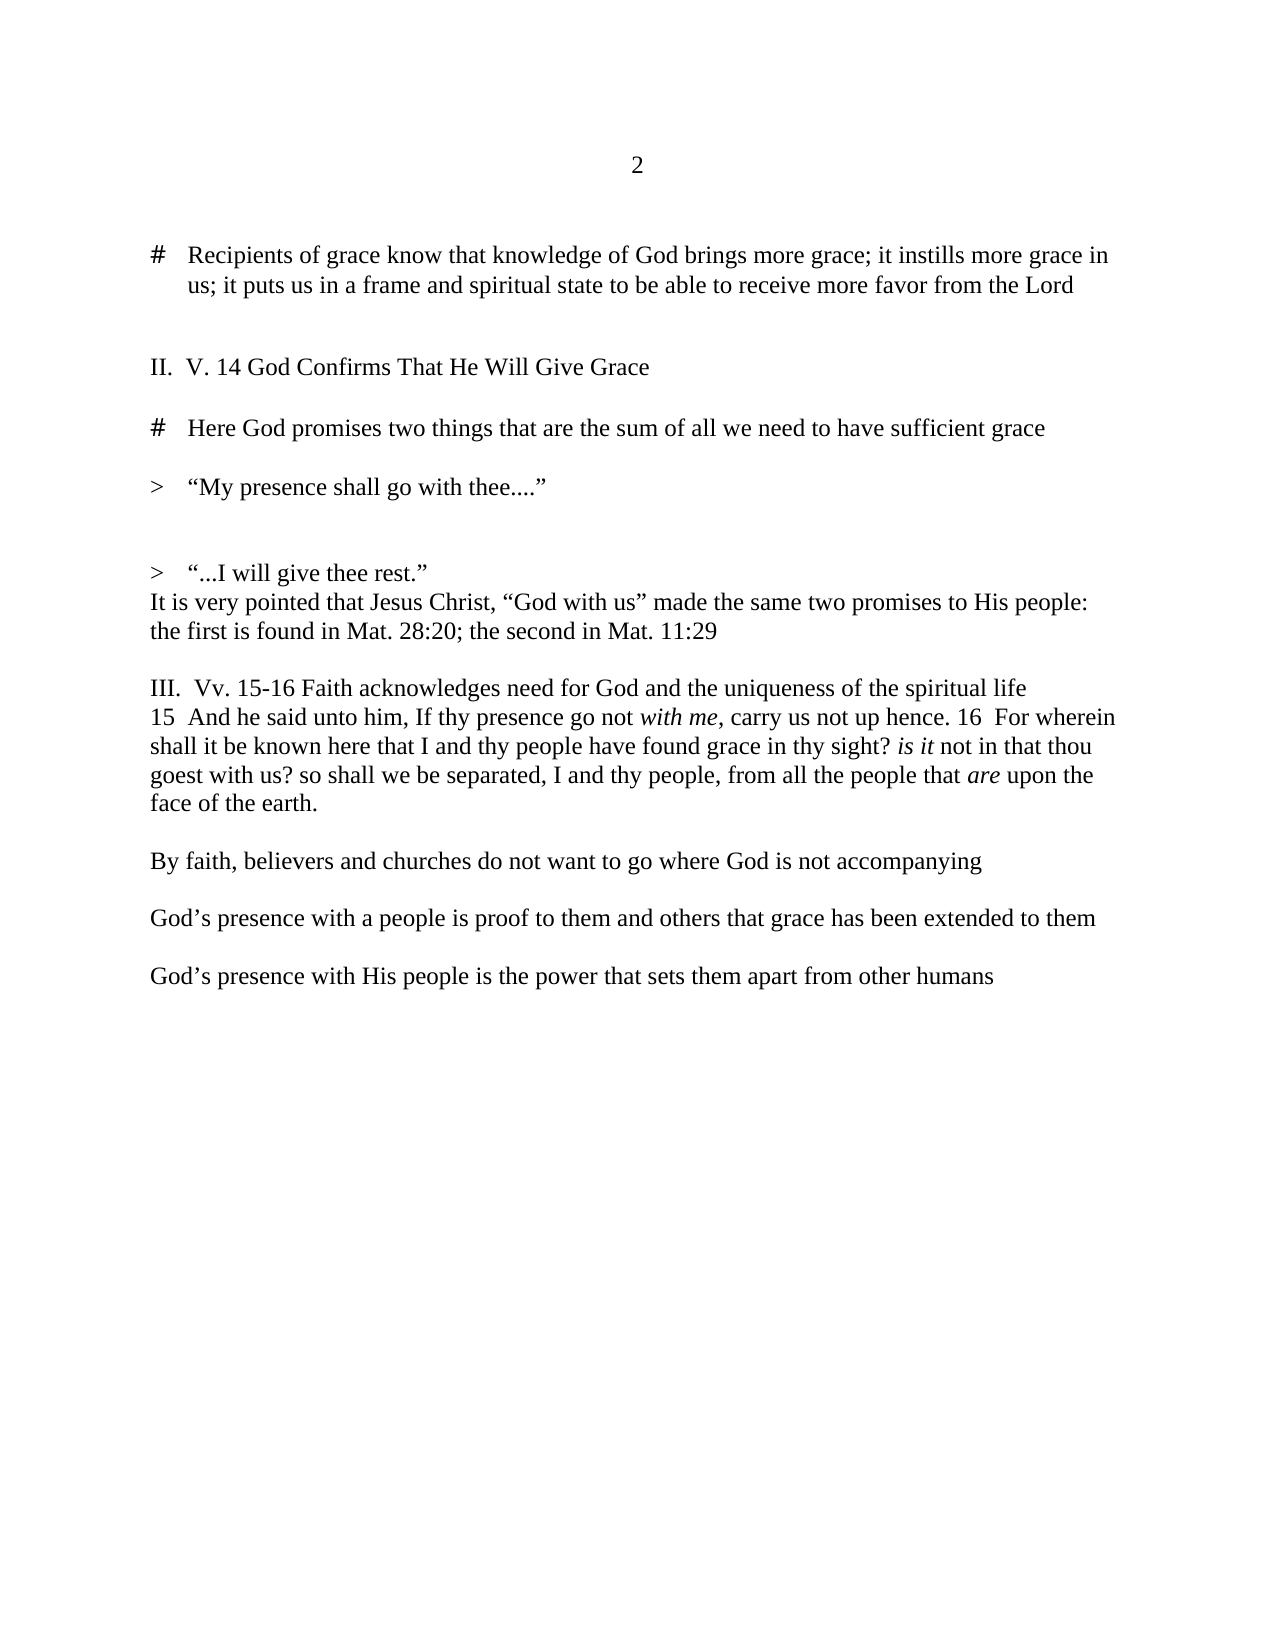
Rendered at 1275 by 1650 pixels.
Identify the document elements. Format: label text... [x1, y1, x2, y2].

list God’s presence with a people is proof to them and others that grace has been extended to them [150, 903, 1125, 932]
list II. V. 14 God Confirms That He Will Give Grace [150, 352, 1125, 381]
list It is very pointed that Jesus Christ, “God with us” made the same two promises to His people: the first is found in Mat. 28:20; the second in Mat. 11:29 [150, 587, 1125, 645]
list 15 And he said unto him, If thy presence go not with me, carry us not up hence. 16 For wherein shall it be known here that I and thy people have found grace in thy sight? is it not in that thou goest with us? so shall we be separated, I and thy people, from all the people that are upon the face of the earth. [150, 702, 1125, 817]
list III. Vv. 15-16 Faith acknowledges need for God and the uniqueness of the spiritual life [150, 673, 1125, 702]
list “My presence shall go with thee....” [150, 472, 1125, 501]
list Recipients of grace know that knowledge of God brings more grace; it instills more grace in us; it puts us in a frame and spiritual state to be able to receive more favor from the Lord [150, 236, 1125, 299]
list God’s presence with His people is the power that sets them apart from other humans [150, 961, 1125, 990]
list By faith, believers and churches do not want to go where God is not accompanying [150, 846, 1125, 875]
list “...I will give thee rest.” [150, 558, 1125, 587]
list Here God promises two things that are the sum of all we need to have sufficient grace [150, 409, 1125, 443]
